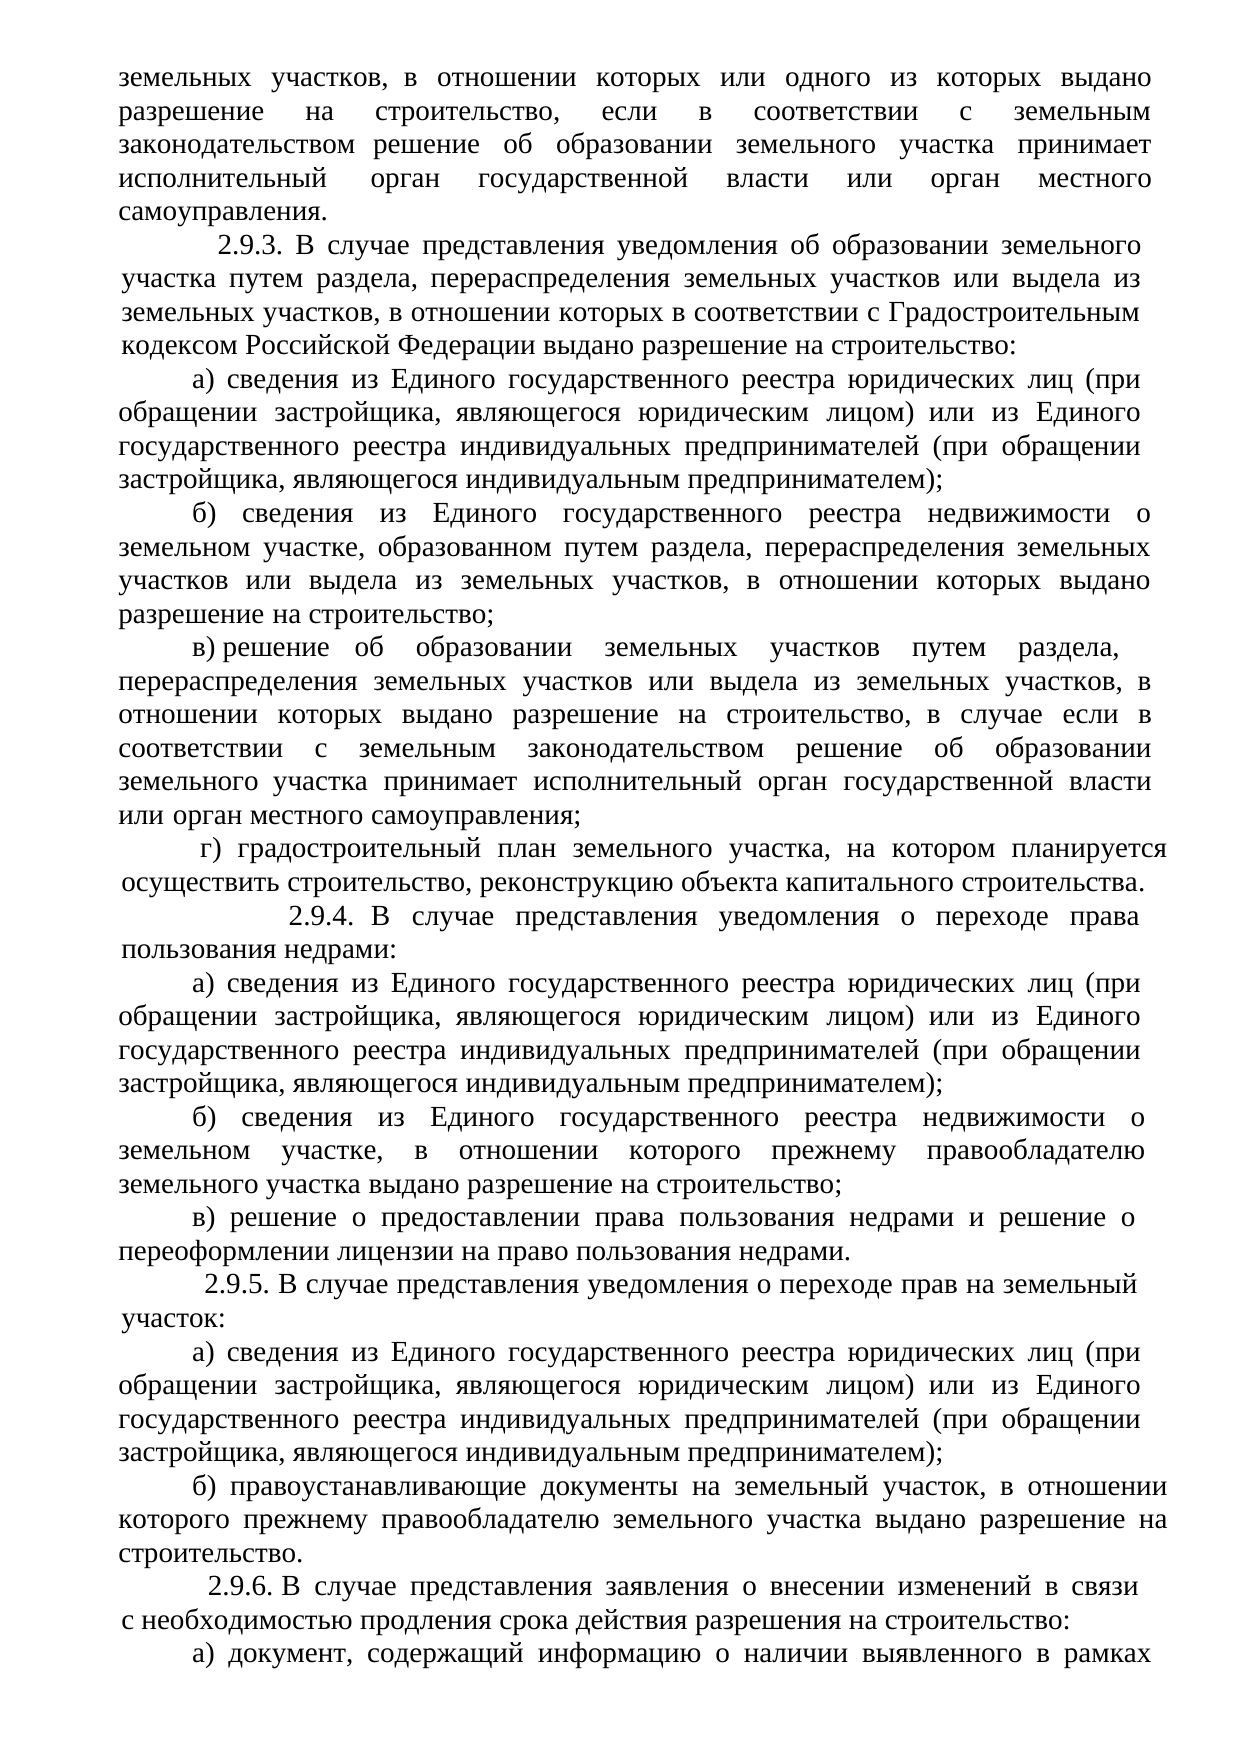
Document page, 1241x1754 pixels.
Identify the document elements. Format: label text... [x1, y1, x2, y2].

text 2.9.6. В случае представления заявления о внесении изменений в связи с необходимостью продления срока действия разрешения на строительство: [121, 1568, 1138, 1636]
text б) сведения из Единого государственного реестра недвижимости о земельном участке, в отношении которого прежнему правообладателю земельного участка выдано разрешение на строительство; [118, 1099, 1146, 1199]
text б) сведения из Единого государственного реестра недвижимости о земельном участке, образованном путем раздела, перераспределения земельных участков или выдела из земельных участков, в отношении которых выдано разрешение на строительство; [118, 495, 1151, 629]
text 2.9.3. В случае представления уведомления об образовании земельного участка путем раздела, перераспределения земельных участков или выдела из земельных участков, в отношении которых в соответствии с Градостроительным кодексом Российской Федерации выдано разрешение на строительство: [121, 227, 1141, 361]
text 2.9.5. В случае представления уведомления о переходе прав на земельный участок: [121, 1267, 1140, 1334]
text г) градостроительный план земельного участка, на котором планируется осуществить строительство, реконструкцию объекта капитального строительства. [121, 831, 1167, 898]
text в) решение о предоставлении права пользования недрами и решение о переоформлении лицензии на право пользования недрами. [118, 1199, 1135, 1267]
text в) решение об образовании земельных участков путем раздела, перераспределения земельных участков или выдела из земельных участков, в отношении которых выдано разрешение на строительство, в случае если в соответствии с земельным законодательством решение об образовании земельного участка принимает исполнительный орган государственной власти или орган местного самоуправления; [118, 629, 1152, 831]
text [118, 1636, 1151, 1669]
text 2.9.4. В случае представления уведомления о переходе права пользования недрами: [121, 898, 1139, 965]
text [118, 59, 1152, 227]
text б) правоустанавливающие документы на земельный участок, в отношении которого прежнему правообладателю земельного участка выдано разрешение на строительство. [118, 1468, 1167, 1568]
